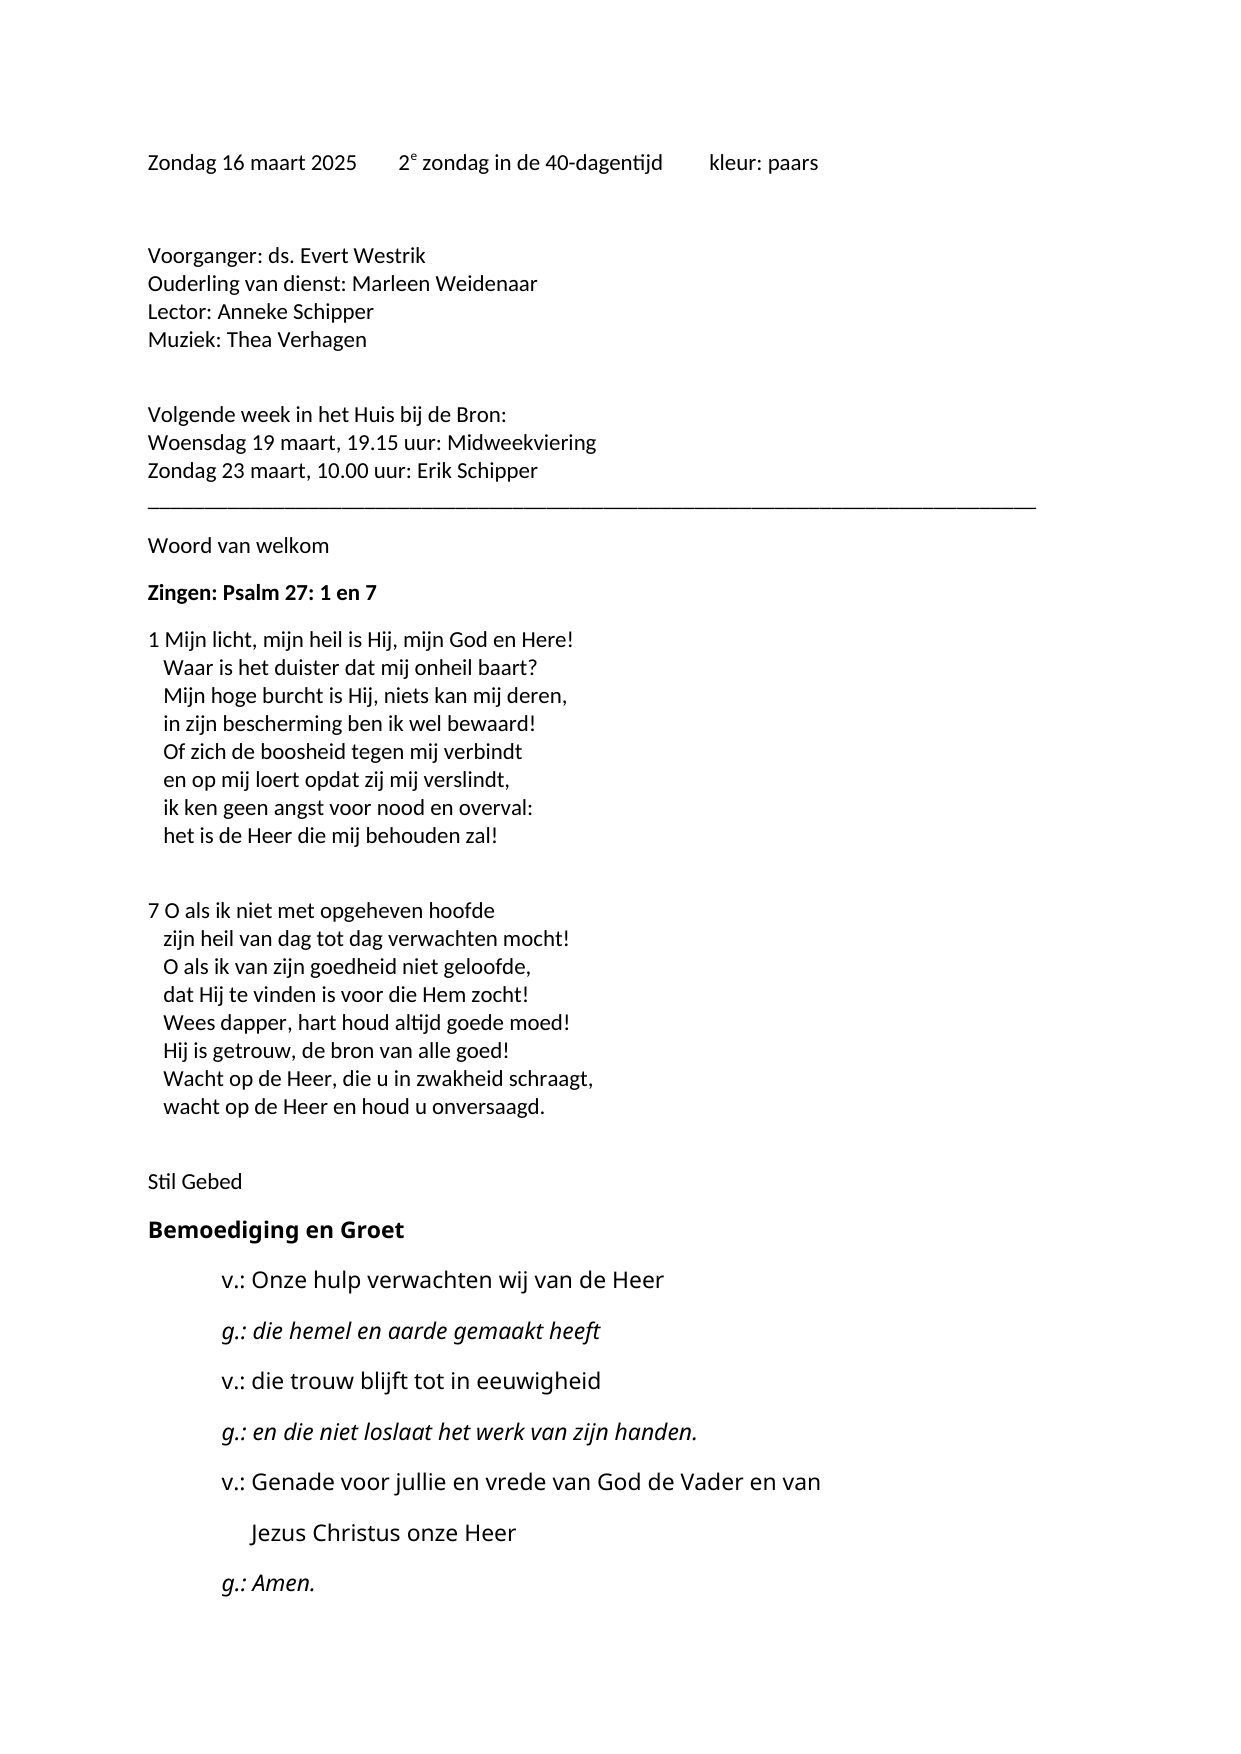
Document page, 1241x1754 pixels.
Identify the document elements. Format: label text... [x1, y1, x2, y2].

text Wacht op de Heer, die u in zwakheid schraagt, [148, 1064, 1093, 1092]
text wacht op de Heer en houd u onversaagd. [148, 1092, 1093, 1120]
text Voorganger: ds. Evert Westrik [148, 241, 1093, 269]
text Bemoediging en Groet [148, 1214, 1093, 1245]
text Zondag 23 maart, 10.00 uur: Erik Schipper [148, 456, 1093, 484]
text Zondag 16 maart 2025 2e zondag in de 40-dagentijd kleur: paars [148, 148, 1093, 176]
text 7 O als ik niet met opgeheven hoofde [148, 896, 1093, 924]
text het is de Heer die mij behouden zal! [148, 821, 1093, 849]
text in zijn bescherming ben ik wel bewaard! [148, 709, 1093, 737]
text Woord van welkom [148, 531, 1093, 559]
text g.: en die niet loslaat het werk van zijn handen. [221, 1416, 1093, 1447]
text Mijn hoge burcht is Hij, niets kan mij deren, [148, 681, 1093, 709]
text g.: Amen. [221, 1567, 1093, 1598]
text Wees dapper, hart houd altijd goede moed! [148, 1008, 1093, 1036]
text Zingen: Psalm 27: 1 en 7 [148, 578, 1093, 606]
text g.: die hemel en aarde gemaakt heeft [221, 1315, 1093, 1346]
text Of zich de boosheid tegen mij verbindt [148, 737, 1093, 765]
text ik ken geen angst voor nood en overval: [148, 793, 1093, 821]
text Ouderling van dienst: Marleen Weidenaar [148, 269, 1093, 297]
text Lector: Anneke Schipper [148, 297, 1093, 325]
text dat Hij te vinden is voor die Hem zocht! [148, 980, 1093, 1008]
text Jezus Christus onze Heer [221, 1516, 1093, 1548]
text Muziek: Thea Verhagen [148, 325, 1093, 353]
text O als ik van zijn goedheid niet geloofde, [148, 952, 1093, 980]
text Stil Gebed [148, 1167, 1093, 1195]
text en op mij loert opdat zij mij verslindt, [148, 765, 1093, 793]
text Waar is het duister dat mij onheil baart? [148, 653, 1093, 681]
text Volgende week in het Huis bij de Bron: [148, 400, 1093, 428]
text ______________________________________________________________________________ [148, 484, 1093, 512]
text v.: Onze hulp verwachten wij van de Heer [148, 1264, 1093, 1296]
text Hij is getrouw, de bron van alle goed! [148, 1036, 1093, 1064]
text 1 Mijn licht, mijn heil is Hij, mijn God en Here! [148, 625, 1093, 653]
text Woensdag 19 maart, 19.15 uur: Midweekviering [148, 428, 1093, 456]
text v.: Genade voor jullie en vrede van God de Vader en van [221, 1466, 1093, 1497]
text v.: die trouw blijft tot in eeuwigheid [221, 1365, 1093, 1396]
text zijn heil van dag tot dag verwachten mocht! [148, 924, 1093, 952]
